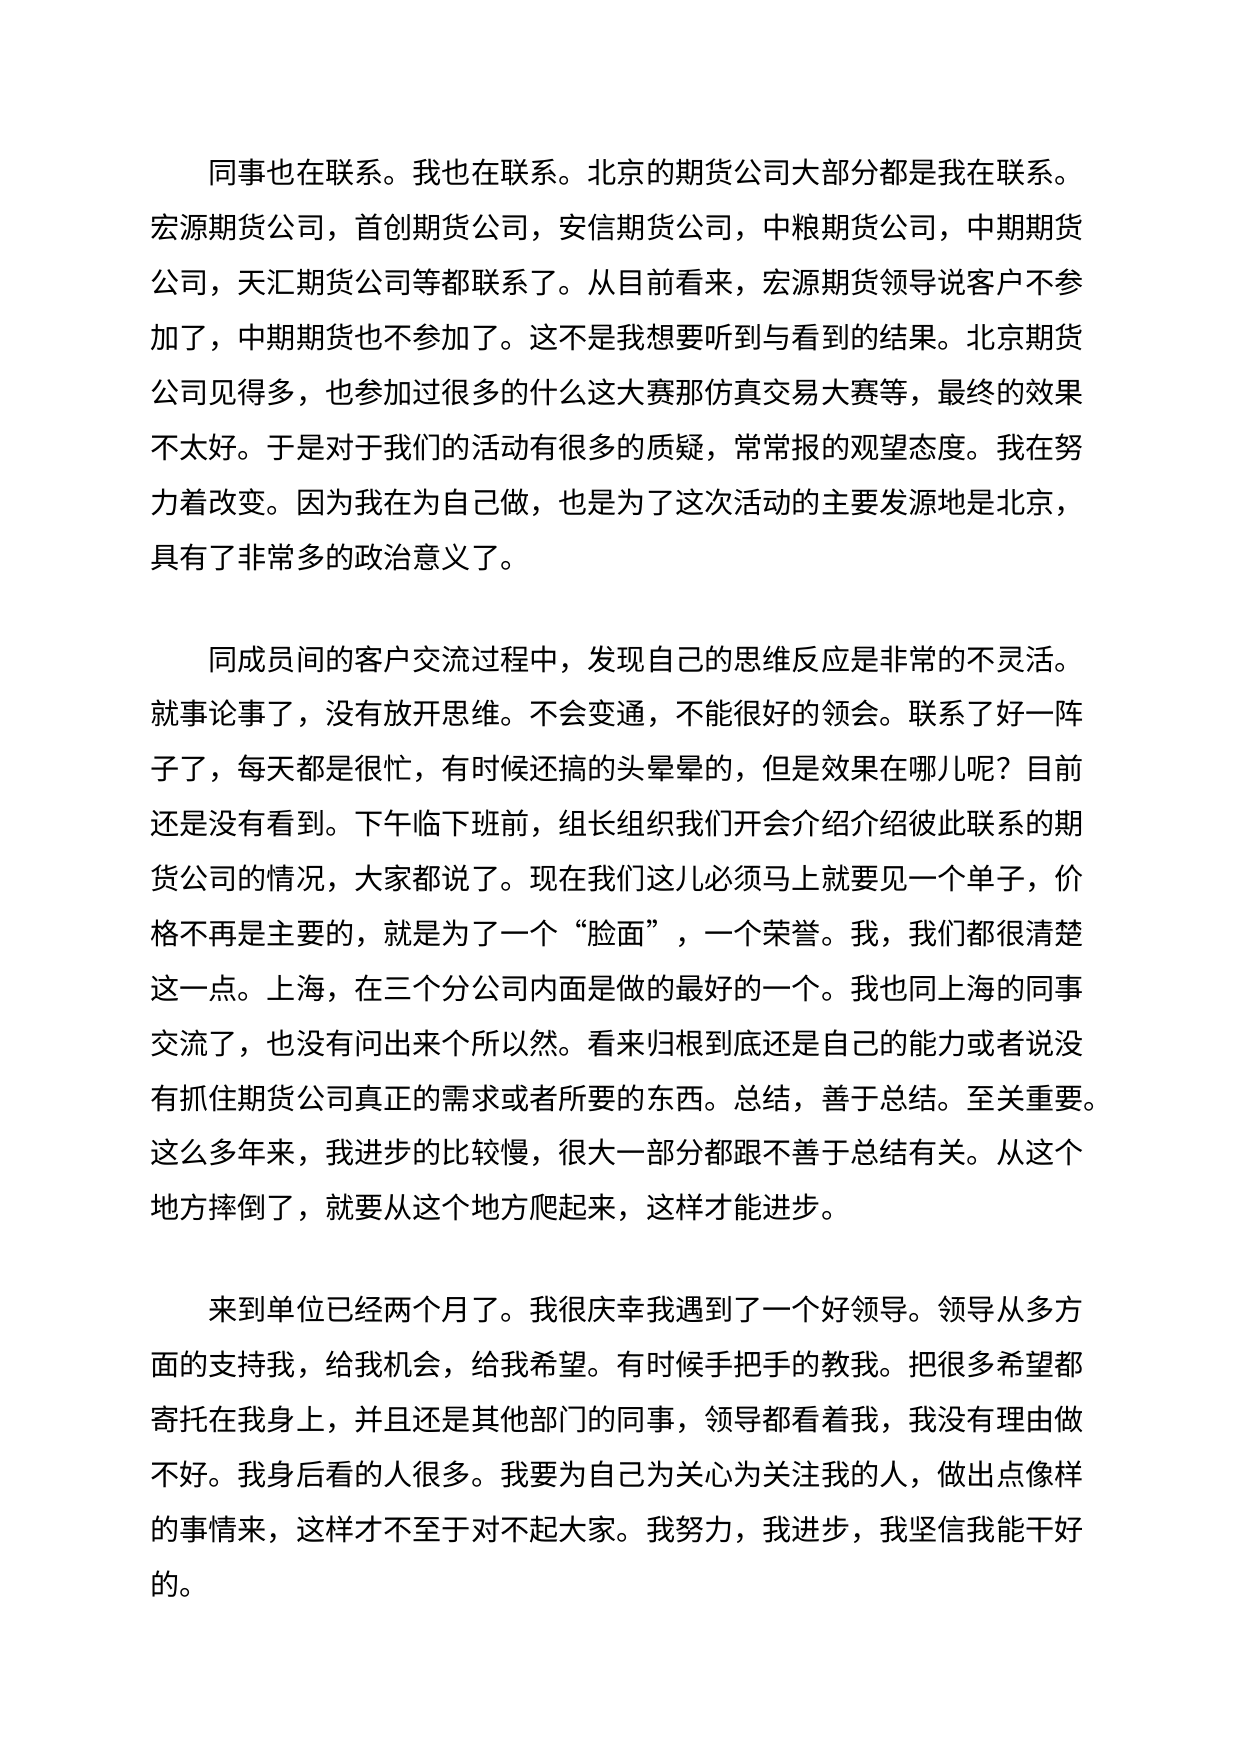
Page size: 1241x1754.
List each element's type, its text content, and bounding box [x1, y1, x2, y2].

text 同事也在联系。我也在联系。北京的期货公司大部分都是我在联系。宏源期货公司，首创期货公司，安信期货公司，中粮期货公司，中期期货公司，天汇期货公司等都联系了。从目前看来，宏源期货领导说客户不参加了，中期期货也不参加了。这不是我想要听到与看到的结果。北京期货公司见得多，也参加过很多的什么这大赛那仿真交易大赛等，最终的效果不太好。于是对于我们的活动有很多的质疑，常常报的观望态度。我在努力着改变。因为我在为自己做，也是为了这次活动的主要发源地是北京，具有了非常多的政治意义了。 [150, 150, 1090, 577]
text 来到单位已经两个月了。我很庆幸我遇到了一个好领导。领导从多方面的支持我，给我机会，给我希望。有时候手把手的教我。把很多希望都寄托在我身上，并且还是其他部门的同事，领导都看着我，我没有理由做不好。我身后看的人很多。我要为自己为关心为关注我的人，做出点像样的事情来，这样才不至于对不起大家。我努力，我进步，我坚信我能干好的。 [150, 1287, 1090, 1603]
text 同成员间的客户交流过程中，发现自己的思维反应是非常的不灵活。就事论事了，没有放开思维。不会变通，不能很好的领会。联系了好一阵子了，每天都是很忙，有时候还搞的头晕晕的，但是效果在哪儿呢？目前还是没有看到。下午临下班前，组长组织我们开会介绍介绍彼此联系的期货公司的情况，大家都说了。现在我们这儿必须马上就要见一个单子，价格不再是主要的，就是为了一个“脸面”，一个荣誉。我，我们都很清楚这一点。上海，在三个分公司内面是做的最好的一个。我也同上海的同事交流了，也没有问出来个所以然。看来归根到底还是自己的能力或者说没有抓住期货公司真正的需求或者所要的东西。总结，善于总结。至关重要。这么多年来，我进步的比较慢，很大一部分都跟不善于总结有关。从这个地方摔倒了，就要从这个地方爬起来，这样才能进步。 [150, 636, 1090, 1227]
